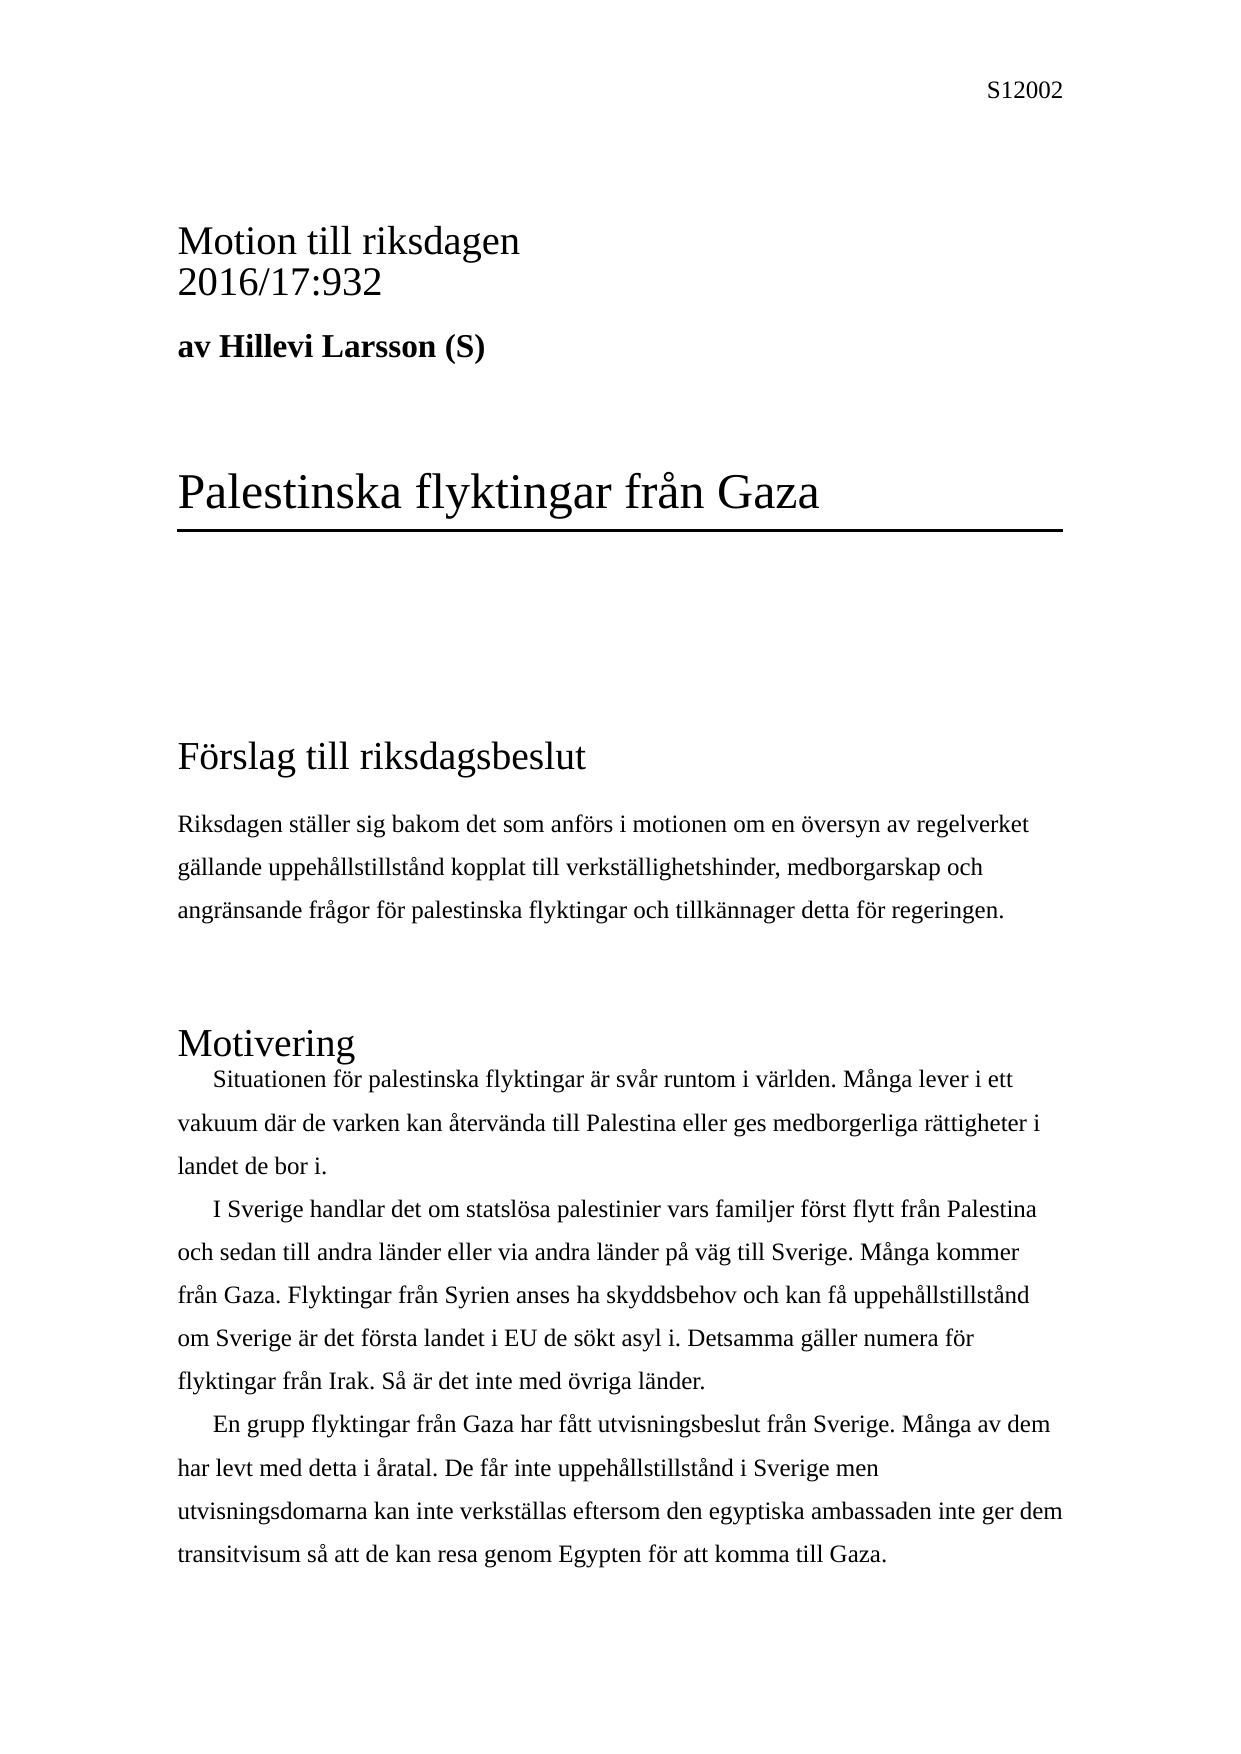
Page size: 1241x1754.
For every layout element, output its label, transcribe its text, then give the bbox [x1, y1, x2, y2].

text Situationen för palestinska flyktingar är svår runtom i världen. Många lever i ett vakuum där de varken kan återvända till Palestina eller ges medborgerliga rättigheter i landet de bor i. [177, 1064, 1063, 1179]
text I Sverige handlar det om statslösa palestinier vars familjer först flytt från Palestina och sedan till andra länder eller via andra länder på väg till Sverige. Många kommer från Gaza. Flyktingar från Syrien anses ha skyddsbehov och kan få uppehållstillstånd om Sverige är det första landet i EU de sökt asyl i. Detsamma gäller numera för flyktingar från Irak. Så är det inte med övriga länder. [177, 1194, 1063, 1395]
subtitle Motivering [177, 1024, 1063, 1064]
text En grupp flyktingar från Gaza har fått utvisningsbeslut från Sverige. Många av dem har levt med detta i åratal. De får inte uppehållstillstånd i Sverige men utvisningsdomarna kan inte verkställas eftersom den egyptiska ambassaden inte ger dem transitvisum så att de kan resa genom Egypten för att komma till Gaza. [177, 1409, 1063, 1568]
